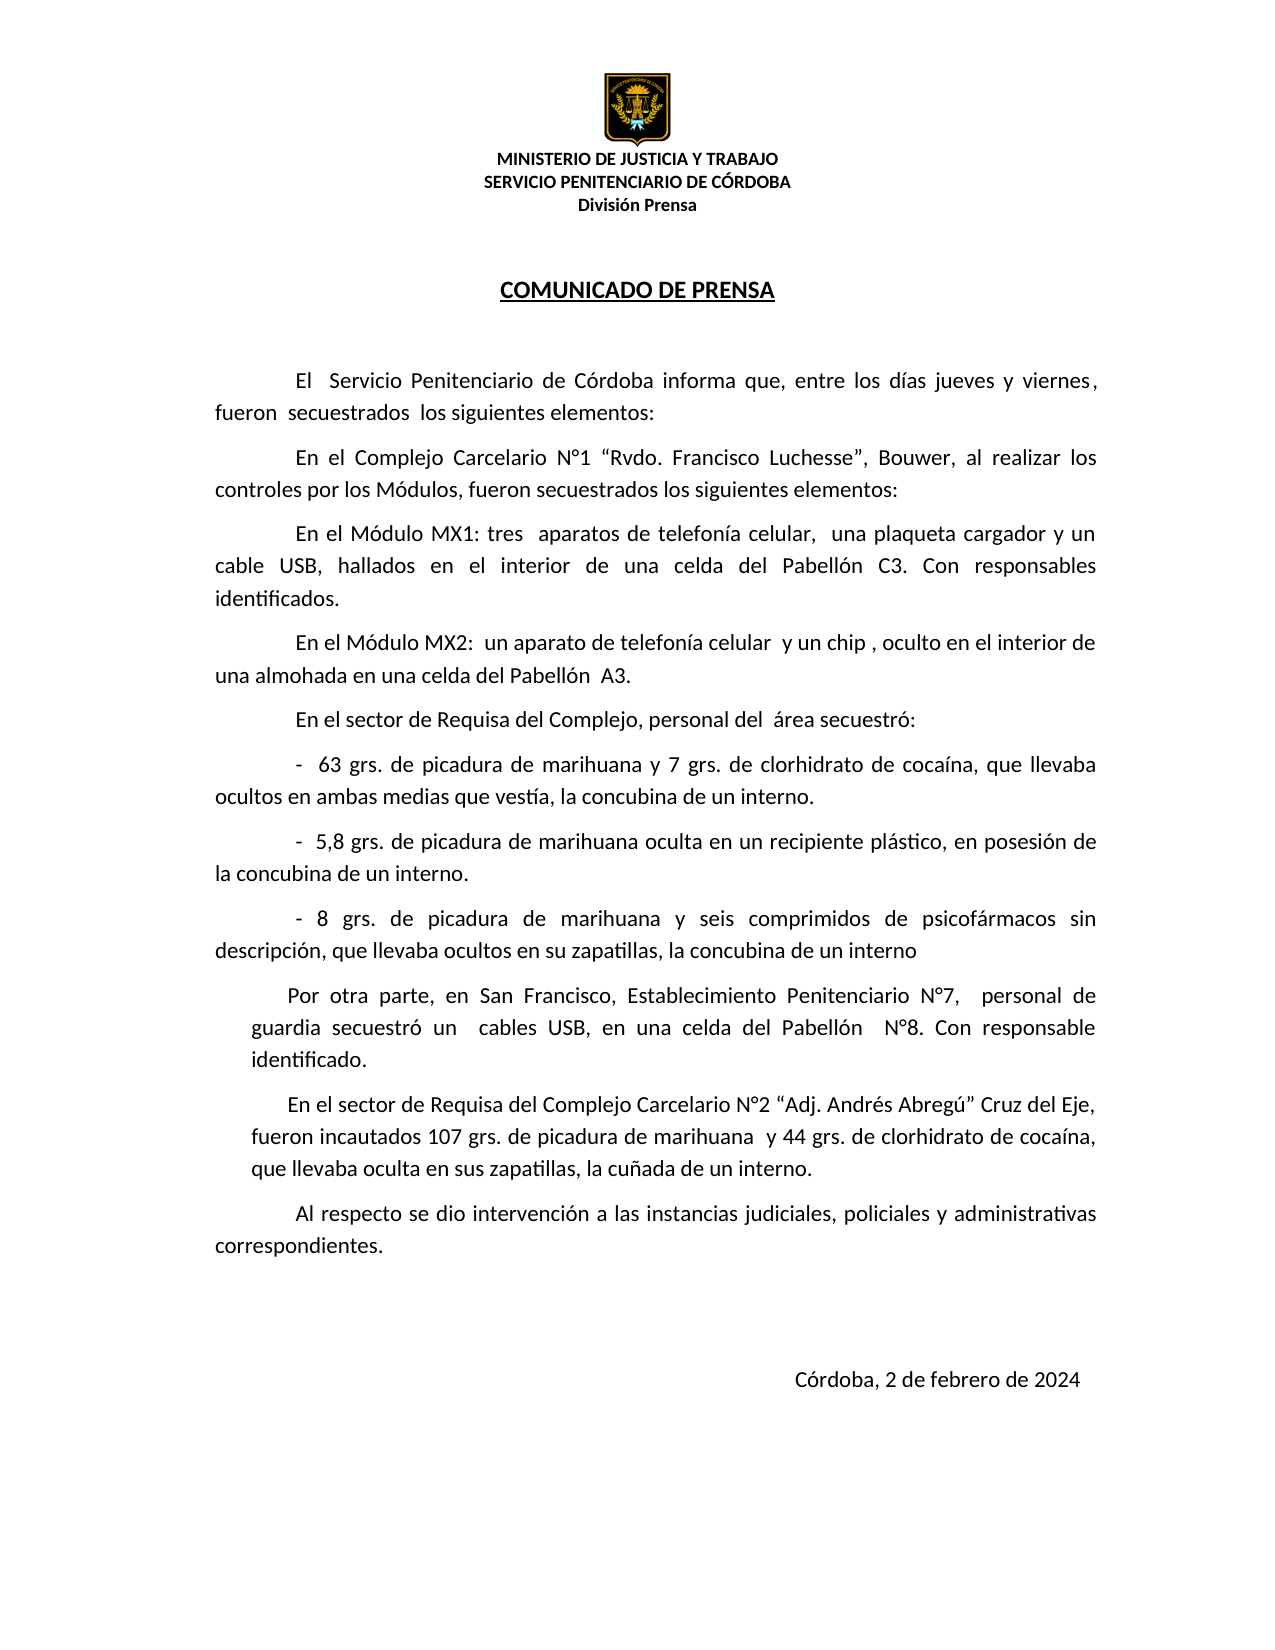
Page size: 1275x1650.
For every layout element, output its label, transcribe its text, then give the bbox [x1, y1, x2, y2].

text Al respecto se dio intervención a las instancias judiciales, policiales y administrativas correspondientes. [215, 1199, 1098, 1259]
text Por otra parte, en San Francisco, Establecimiento Penitenciario N°7, personal de guardia secuestró un cables USB, en una celda del Pabellón N°8. Con responsable identificado. [251, 981, 1098, 1073]
text En el Módulo MX1: tres aparatos de telefonía celular, una plaqueta cargador y un cable USB, hallados en el interior de una celda del Pabellón C3. Con responsables identificados. [215, 519, 1098, 612]
text - 63 grs. de picadura de marihuana y 7 grs. de clorhidrato de cocaína, que llevaba ocultos en ambas medias que vestía, la concubina de un interno. [215, 750, 1098, 810]
text En el Complejo Carcelario N°1 “Rvdo. Francisco Luchesse”, Bouwer, al realizar los controles por los Módulos, fueron secuestrados los siguientes elementos: [215, 443, 1098, 503]
picture [604, 73, 671, 147]
title COMUNICADO DE PRENSA [177, 274, 1098, 305]
text El Servicio Penitenciario de Córdoba informa que, entre los días jueves y viernes, fueron secuestrados los siguientes elementos: [215, 366, 1098, 426]
text - 5,8 grs. de picadura de marihuana oculta en un recipiente plástico, en posesión de la concubina de un interno. [215, 827, 1098, 887]
text En el sector de Requisa del Complejo Carcelario N°2 “Adj. Andrés Abregú” Cruz del Eje, fueron incautados 107 grs. de picadura de marihuana y 44 grs. de clorhidrato de cocaína, que llevaba oculta en sus zapatillas, la cuñada de un interno. [251, 1090, 1098, 1182]
text Córdoba, 2 de febrero de 2024 [215, 1365, 1098, 1393]
text - 8 grs. de picadura de marihuana y seis comprimidos de psicofármacos sin descripción, que llevaba ocultos en su zapatillas, la concubina de un interno [215, 904, 1098, 964]
text En el sector de Requisa del Complejo, personal del área secuestró: [215, 705, 1098, 733]
text En el Módulo MX2: un aparato de telefonía celular y un chip , oculto en el interior de una almohada en una celda del Pabellón A3. [215, 628, 1098, 689]
